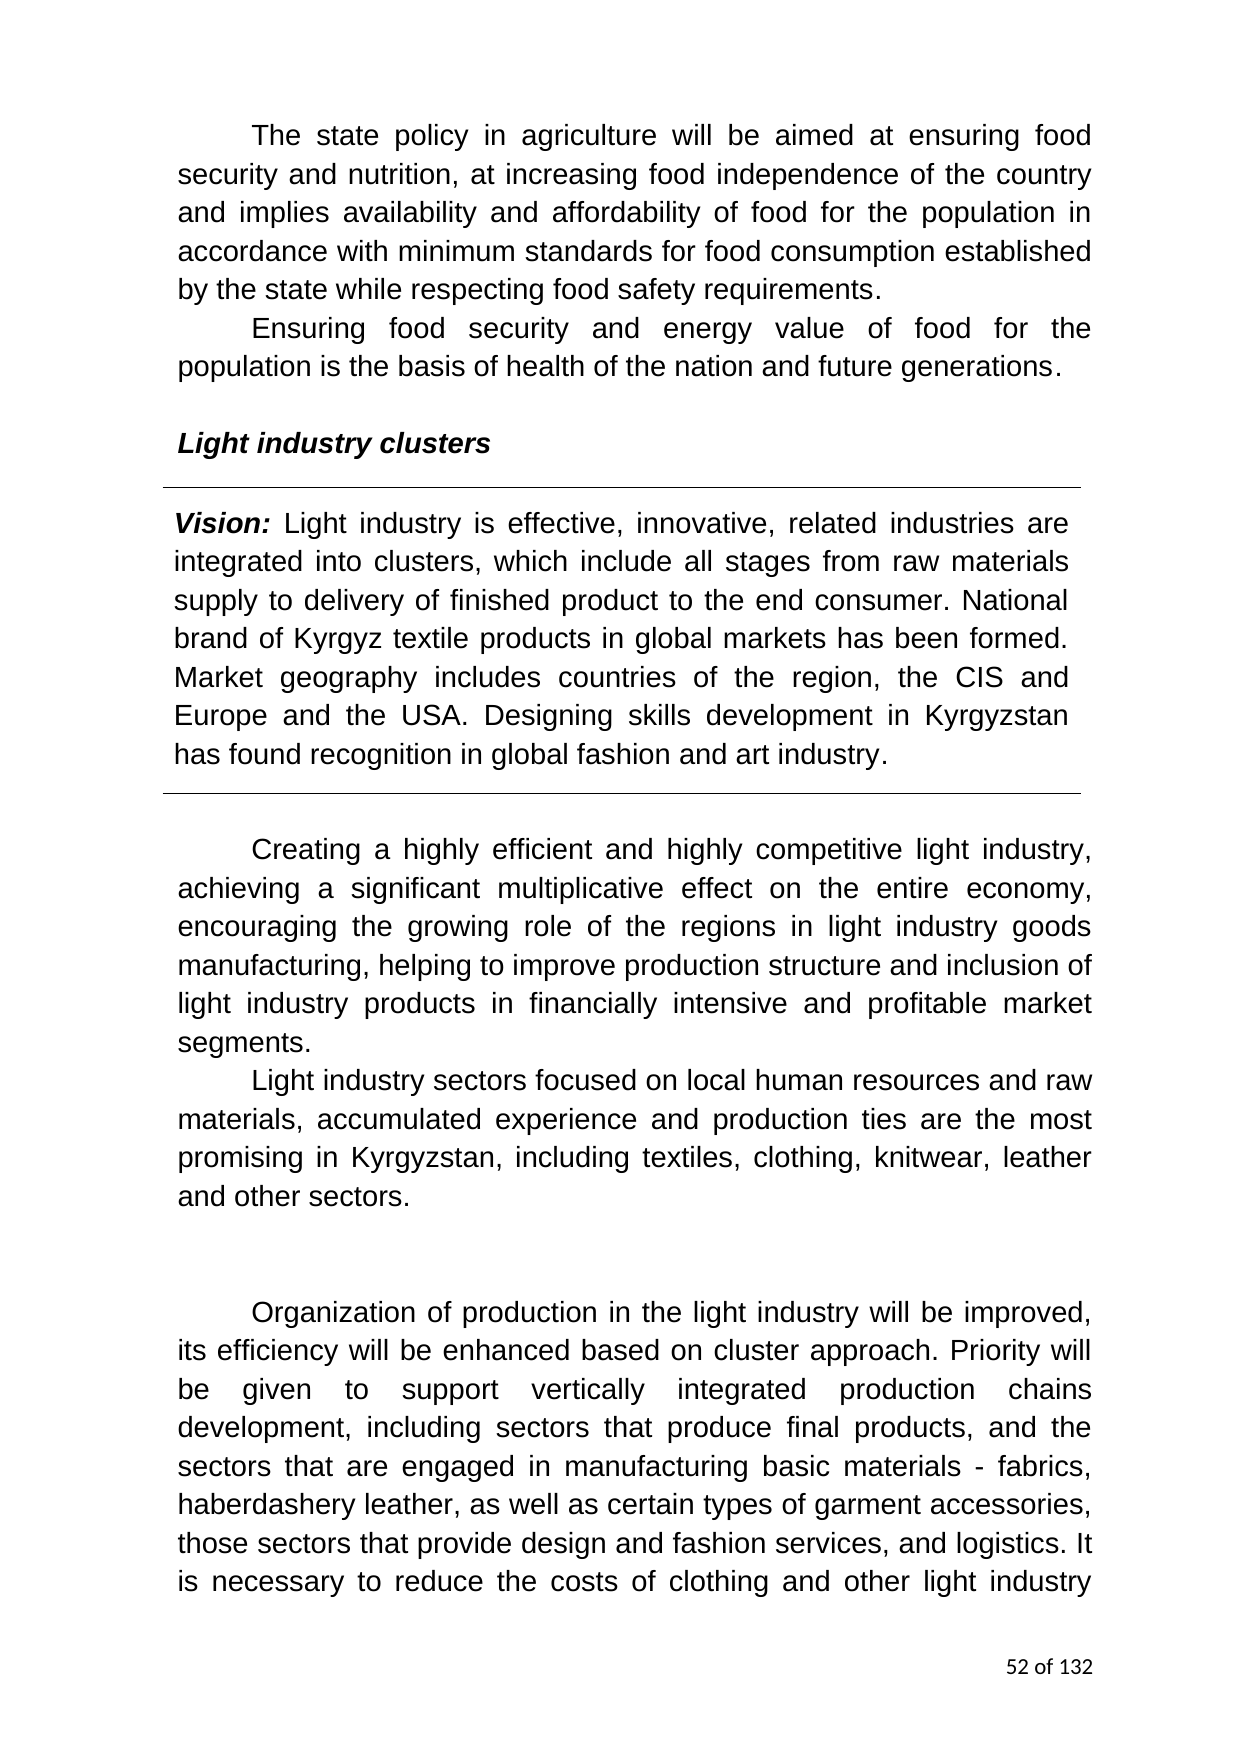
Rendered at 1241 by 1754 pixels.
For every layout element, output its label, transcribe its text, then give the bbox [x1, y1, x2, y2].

text Light industry sectors focused on local human resources and raw materials, accumulated experience and production ties are the most promising in Kyrgyzstan, including textiles, clothing, knitwear, leather and other sectors. [177, 1063, 1093, 1212]
text Creating a highly efficient and highly competitive light industry, achieving a significant multiplicative effect on the entire economy, encouraging the growing role of the regions in light industry goods manufacturing, helping to improve production structure and inclusion of light industry products in financially intensive and profitable market segments. [177, 832, 1093, 1058]
text Ensuring food security and energy value of food for the population is the basis of health of the nation and future generations. [177, 311, 1093, 383]
text The state policy in agriculture will be aimed at ensuring food security and nutrition, at increasing food independence of the country and implies availability and affordability of food for the population in accordance with minimum standards for food consumption established by the state while respecting food safety requirements. [177, 118, 1093, 306]
subtitle Light industry clusters [177, 426, 1093, 460]
table_header Vision: Light industry is effective, innovative, related industries are integrated into clusters, which include all stages from raw materials supply to delivery of finished product to the end consumer. National brand of Kyrgyz textile products in global markets has been formed. Market geography includes countries of the region, the CIS and Europe and the USA. Designing skills development in Kyrgyzstan has found recognition in global fashion and art industry. [163, 488, 1081, 792]
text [177, 1294, 1093, 1598]
